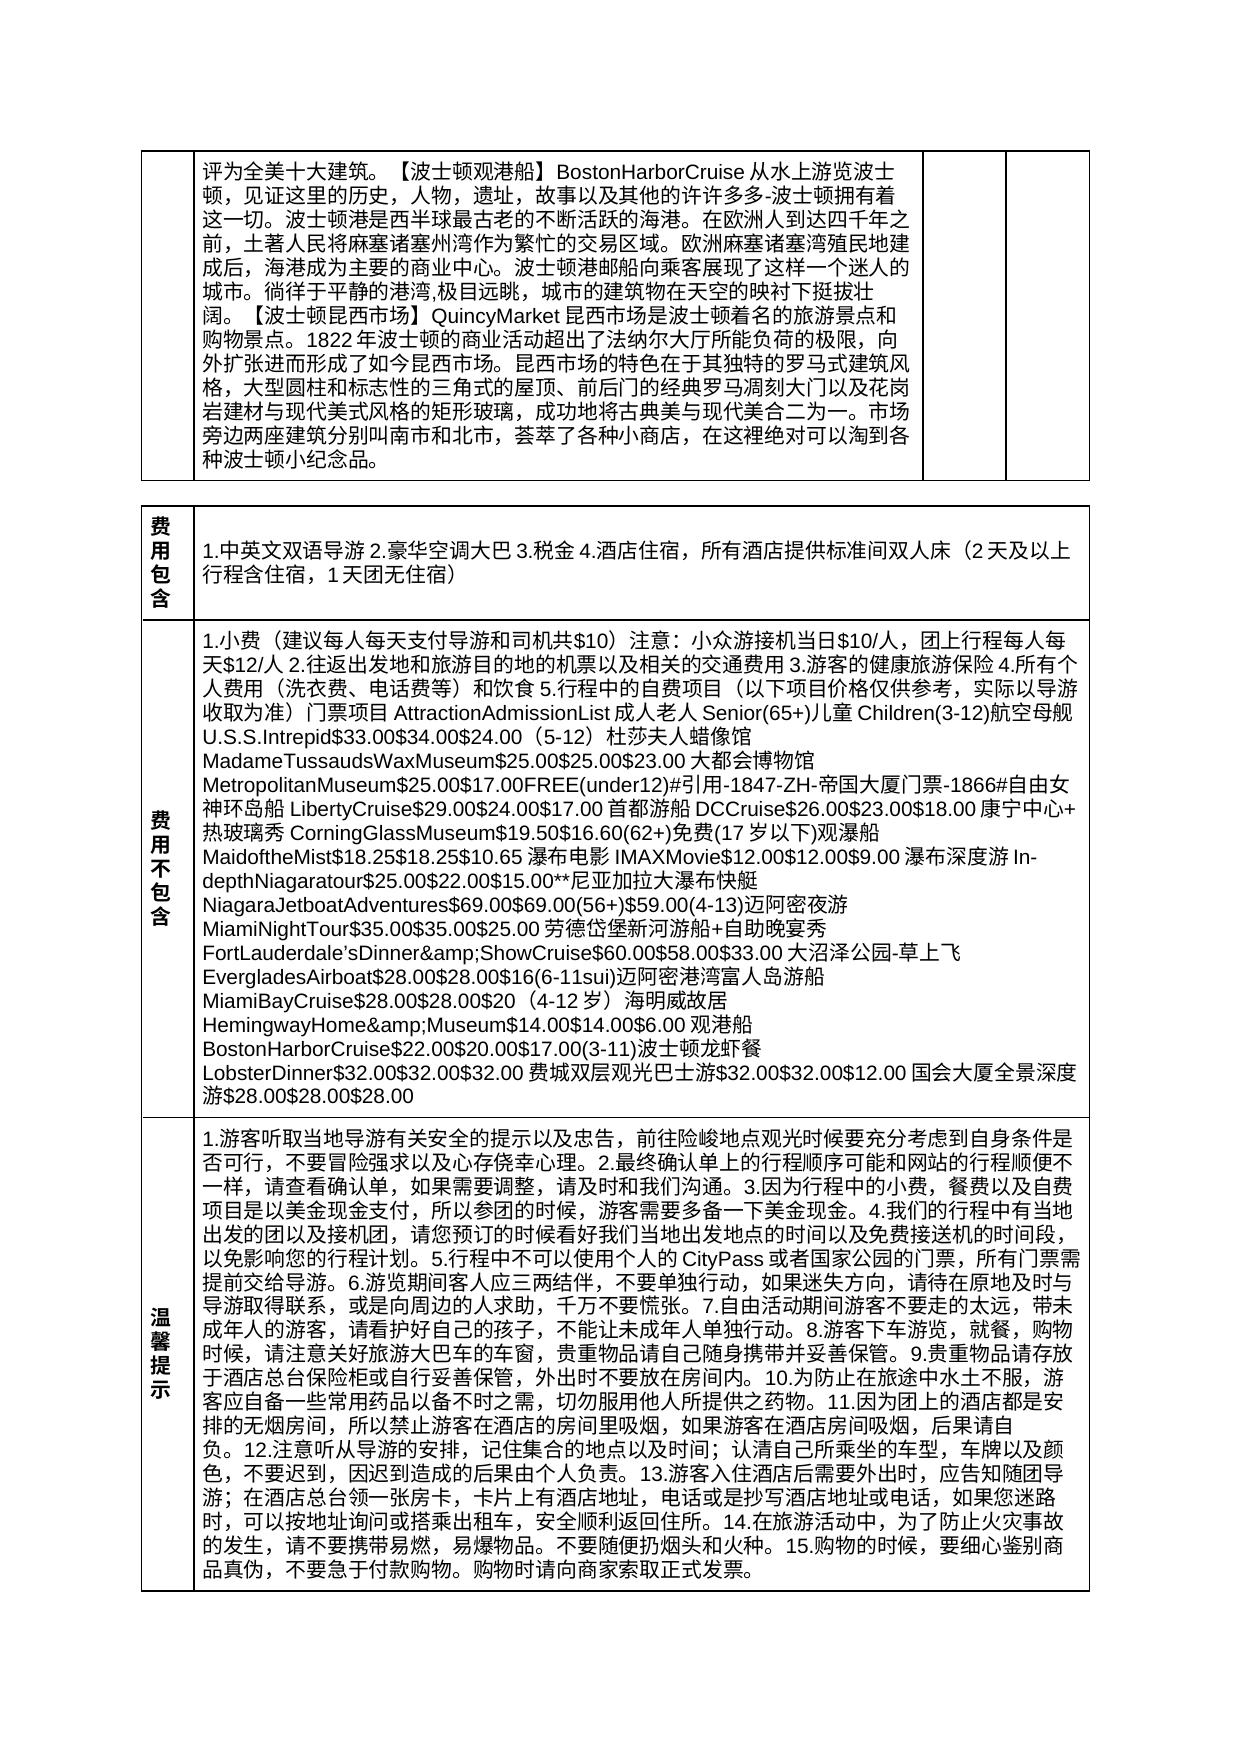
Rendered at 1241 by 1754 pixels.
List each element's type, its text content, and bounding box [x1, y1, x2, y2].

table_cell [924, 152, 1005, 480]
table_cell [195, 152, 922, 480]
table_header 1.中英文双语导游2.豪华空调大巴3.税金4.酒店住宿，所有酒店提供标准间双人床（2天及以上行程含住宿，1天团无住宿） [195, 507, 1089, 619]
table_header 费用包含 [142, 507, 193, 619]
table_cell 费用不包含 [142, 620, 193, 1117]
table_cell 温馨提示 [142, 1118, 193, 1590]
table_cell 1.小费（建议每人每天支付导游和司机共$10）注意：小众游接机当日$10/人，团上行程每人每天$12/人2.往返出发地和旅游目的地的机票以及相关的交通费用3.游客的健康旅游保险4.所有个人费用（洗衣费、电话费等）和饮食5.行程中的自费项目（以下项目价格仅供参考，实际以导游收取为准）门票项目AttractionAdmissionList成人老人Senior(65+)儿童Children(3-12)航空母舰U.S.S.Intrepid$33.00$34.00$24.00（5-12）杜莎夫人蜡像馆MadameTussaudsWaxMuseum$25.00$25.00$23.00大都会博物馆MetropolitanMuseum$25.00$17.00FREE(under12)#引用-1847-ZH-帝国大厦门票-1866#自由女神环岛船LibertyCruise$29.00$24.00$17.00首都游船DCCruise$26.00$23.00$18.00康宁中心+热玻璃秀CorningGlassMuseum$19.50$16.60(62+)免费(17岁以下)观瀑船MaidoftheMist$18.25$18.25$10.65瀑布电影IMAXMovie$12.00$12.00$9.00瀑布深度游In-depthNiagaratour$25.00$22.00$15.00**尼亚加拉大瀑布快艇NiagaraJetboatAdventures$69.00$69.00(56+)$59.00(4-13)迈阿密夜游MiamiNightTour$35.00$35.00$25.00劳德岱堡新河游船+自助晚宴秀FortLauderdale’sDinner&amp;ShowCruise$60.00$58.00$33.00大沼泽公园-草上飞EvergladesAirboat$28.00$28.00$16(6-11sui)迈阿密港湾富人岛游船MiamiBayCruise$28.00$28.00$20（4-12岁）海明威故居HemingwayHome&amp;Museum$14.00$14.00$6.00观港船BostonHarborCruise$22.00$20.00$17.00(3-11)波士顿龙虾餐LobsterDinner$32.00$32.00$32.00费城双层观光巴士游$32.00$32.00$12.00国会大厦全景深度游$28.00$28.00$28.00 [195, 621, 1089, 1117]
table_cell 10 [142, 152, 193, 480]
table_cell [1007, 152, 1089, 480]
table_cell 1.游客听取当地导游有关安全的提示以及忠告，前往险峻地点观光时候要充分考虑到自身条件是否可行，不要冒险强求以及心存侥幸心理。2.最终确认单上的行程顺序可能和网站的行程顺便不一样，请查看确认单，如果需要调整，请及时和我们沟通。3.因为行程中的小费，餐费以及自费项目是以美金现金支付，所以参团的时候，游客需要多备一下美金现金。4.我们的行程中有当地出发的团以及接机团，请您预订的时候看好我们当地出发地点的时间以及免费接送机的时间段，以免影响您的行程计划。5.行程中不可以使用个人的CityPass或者国家公园的门票，所有门票需提前交给导游。6.游览期间客人应三两结伴，不要单独行动，如果迷失方向，请待在原地及时与导游取得联系，或是向周边的人求助，千万不要慌张。7.自由活动期间游客不要走的太远，带未成年人的游客，请看护好自己的孩子，不能让未成年人单独行动。8.游客下车游览，就餐，购物时候，请注意关好旅游大巴车的车窗，贵重物品请自己随身携带并妥善保管。9.贵重物品请存放于酒店总台保险柜或自行妥善保管，外出时不要放在房间内。10.为防止在旅途中水土不服，游客应自备一些常用药品以备不时之需，切勿服用他人所提供之药物。11.因为团上的酒店都是安排的无烟房间，所以禁止游客在酒店的房间里吸烟，如果游客在酒店房间吸烟，后果请自负。12.注意听从导游的安排，记住集合的地点以及时间；认清自己所乘坐的车型，车牌以及颜色，不要迟到，因迟到造成的后果由个人负责。13.游客入住酒店后需要外出时，应告知随团导游；在酒店总台领一张房卡，卡片上有酒店地址，电话或是抄写酒店地址或电话，如果您迷路时，可以按地址询问或搭乘出租车，安全顺利返回住所。14.在旅游活动中，为了防止火灾事故的发生，请不要携带易燃，易爆物品。不要随便扔烟头和火种。15.购物的时候，要细心鉴别商品真伪，不要急于付款购物。购物时请向商家索取正式发票。 [195, 1118, 1089, 1590]
